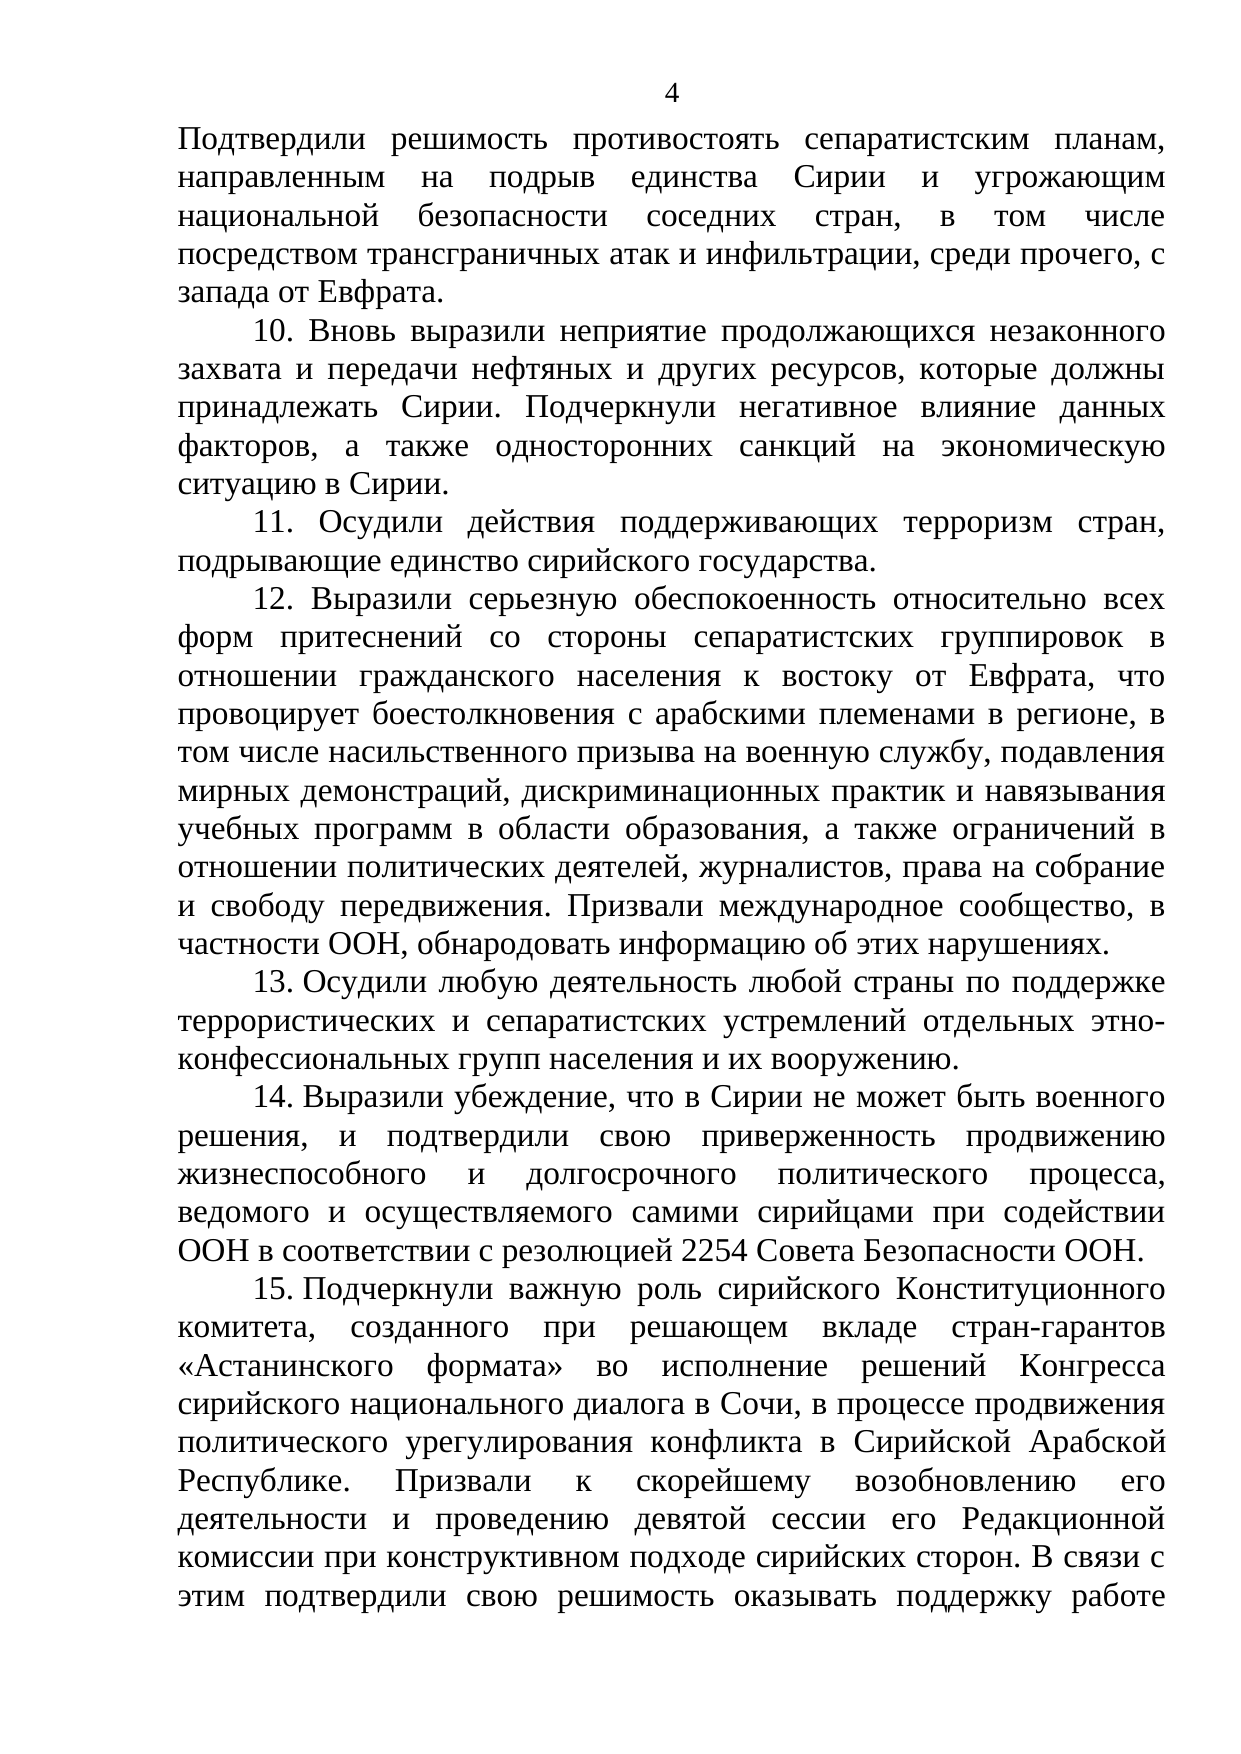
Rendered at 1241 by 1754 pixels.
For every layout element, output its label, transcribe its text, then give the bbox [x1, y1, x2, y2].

text 14. Выразили убеждение, что в Сирии не может быть военного решения, и подтвердили свою приверженность продвижению жизнеспособного и долгосрочного политического процесса, ведомого и осуществляемого самими сирийцами при содействии ООН в соответствии с резолюцией 2254 Совета Безопасности ООН. [177, 1076, 1166, 1268]
text 10. Вновь выразили неприятие продолжающихся незаконного захвата и передачи нефтяных и других ресурсов, которые должны принадлежать Сирии. Подчеркнули негативное влияние данных факторов, а также односторонних санкций на экономическую ситуацию в Сирии. [177, 310, 1166, 501]
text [177, 1268, 1166, 1613]
text 13. Осудили любую деятельность любой страны по поддержке террористических и сепаратистских устремлений отдельных этно-конфессиональных групп населения и их вооружению. [177, 961, 1166, 1076]
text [177, 118, 1166, 310]
text 11. Осудили действия поддерживающих терроризм стран, подрывающие единство сирийского государства. [177, 501, 1166, 578]
text 12. Выразили серьезную обеспокоенность относительно всех форм притеснений со стороны сепаратистских группировок в отношении гражданского населения к востоку от Евфрата, что провоцирует боестолкновения с арабскими племенами в регионе, в том числе насильственного призыва на военную службу, подавления мирных демонстраций, дискриминационных практик и навязывания учебных программ в области образования, а также ограничений в отношении политических деятелей, журналистов, права на собрание и свободу передвижения. Призвали международное сообщество, в частности ООН, обнародовать информацию об этих нарушениях. [177, 578, 1166, 961]
